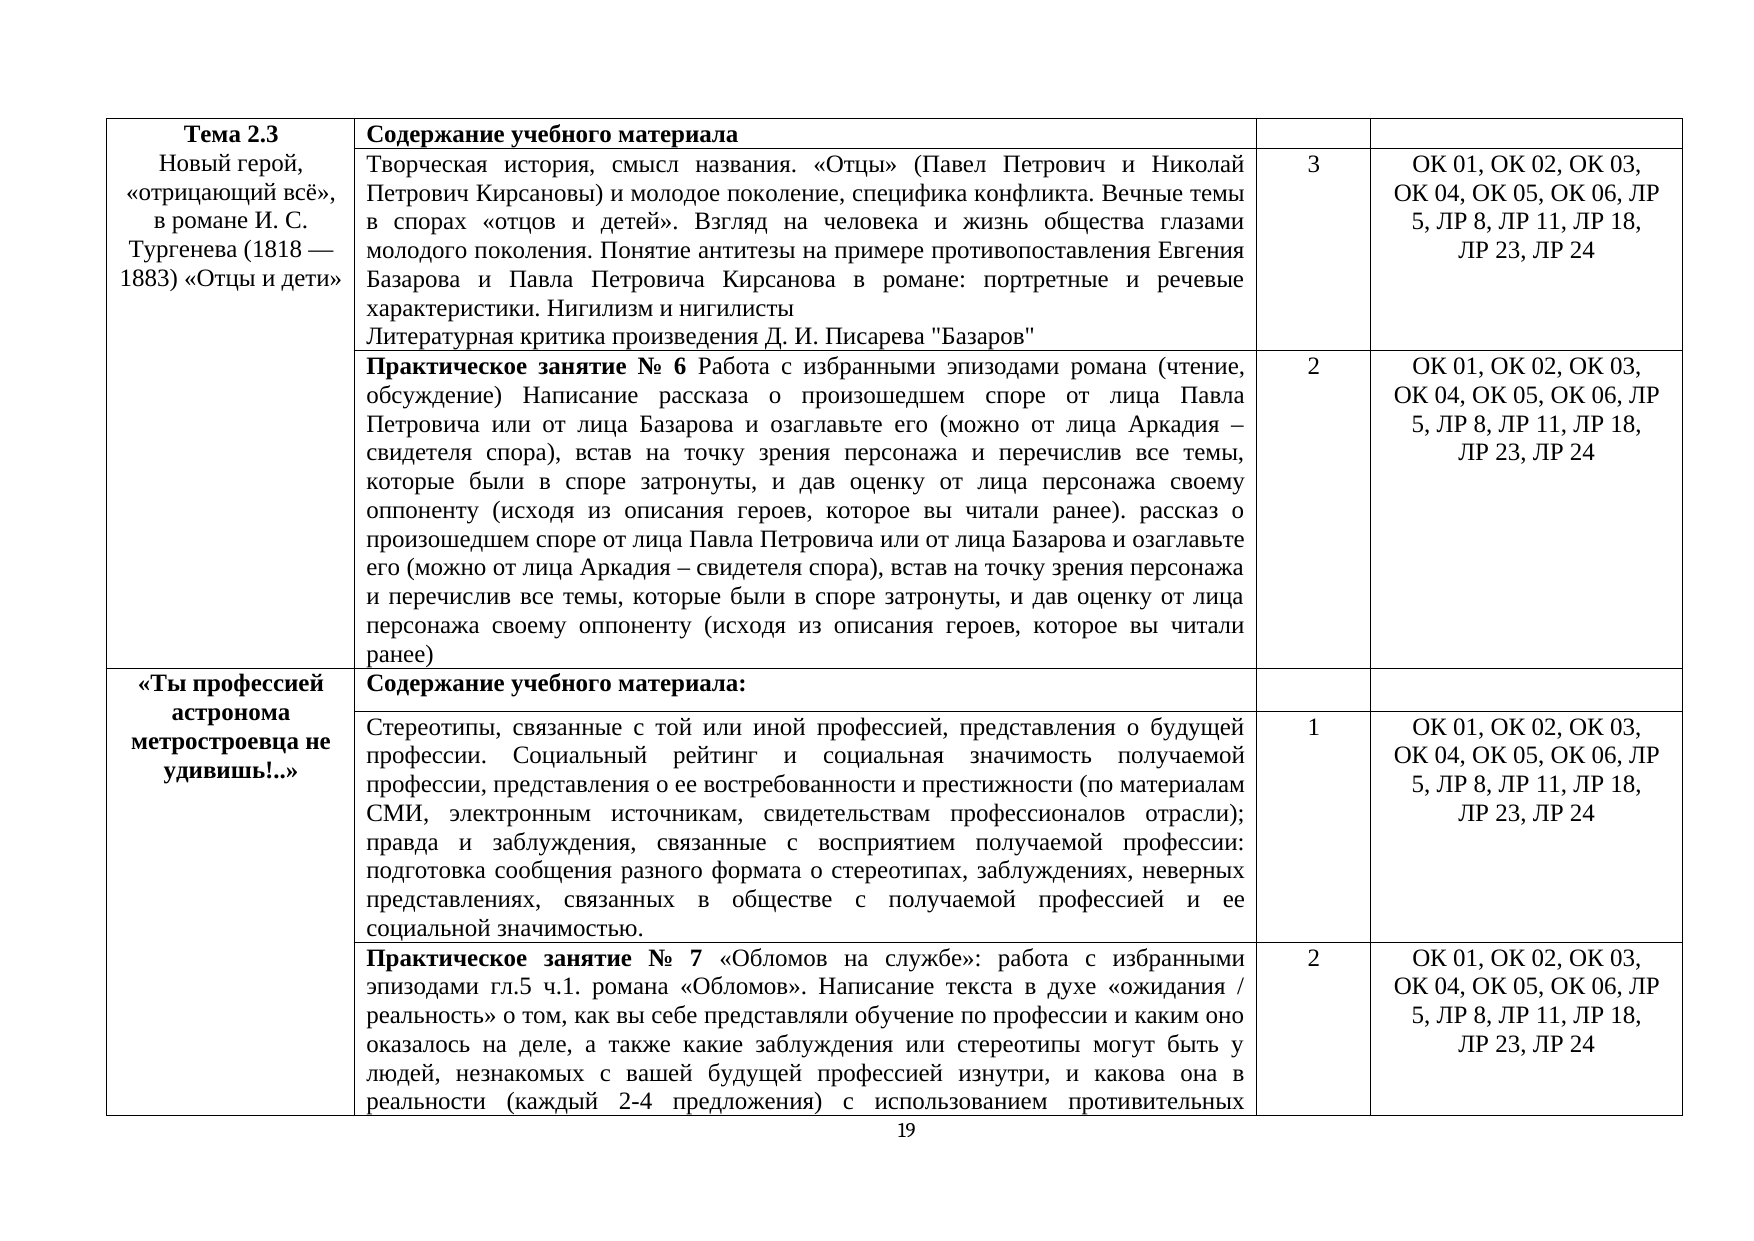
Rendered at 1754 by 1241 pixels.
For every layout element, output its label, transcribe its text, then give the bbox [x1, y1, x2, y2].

table_header [1371, 119, 1682, 148]
table_cell 2 [1257, 351, 1370, 667]
table_cell ОК 01, ОК 02, ОК 03, ОК 04, ОК 05, ОК 06, ЛР 5, ЛР 8, ЛР 11, ЛР 18, ЛР 23, ЛР 24 [1371, 149, 1682, 350]
table_cell [1371, 669, 1682, 711]
table_header Содержание учебного материала [355, 119, 1256, 148]
table_cell «Ты профессией астронома метростроевца не удивишь!..» [107, 669, 354, 1115]
table_header Тема 2.3 Новый герой, «отрицающий всё», в романе И. С. Тургенева (1818 — 1883) «Отцы и дети» [107, 119, 354, 667]
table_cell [1371, 943, 1682, 1115]
table_cell ОК 01, ОК 02, ОК 03, ОК 04, ОК 05, ОК 06, ЛР 5, ЛР 8, ЛР 11, ЛР 18, ЛР 23, ЛР 24 [1371, 351, 1682, 667]
table_cell Стереотипы, связанные с той или иной профессией, представления о будущей профессии. Социальный рейтинг и социальная значимость получаемой профессии, представления о ее востребованности и престижности (по материалам СМИ, электронным источникам, свидетельствам профессионалов отрасли); правда и заблуждения, связанные с восприятием получаемой профессии: подготовка сообщения разного формата о стереотипах, заблуждениях, неверных представлениях, связанных в обществе с получаемой профессией и ее социальной значимостью. [355, 712, 1256, 942]
table_cell ОК 01, ОК 02, ОК 03, ОК 04, ОК 05, ОК 06, ЛР 5, ЛР 8, ЛР 11, ЛР 18, ЛР 23, ЛР 24 [1371, 712, 1682, 942]
table_cell [1257, 669, 1370, 711]
table_header [1257, 119, 1370, 148]
table_cell 3 [1257, 149, 1370, 350]
table_cell Практическое занятие № 6 Работа с избранными эпизодами романа (чтение, обсуждение) Написание рассказа о произошедшем споре от лица Павла Петровича или от лица Базарова и озаглавьте его (можно от лица Аркадия – свидетеля спора), встав на точку зрения персонажа и перечислив все темы, которые были в споре затронуты, и дав оценку от лица персонажа своему оппоненту (исходя из описания героев, которое вы читали ранее). рассказ о произошедшем споре от лица Павла Петровича или от лица Базарова и озаглавьте его (можно от лица Аркадия – свидетеля спора), встав на точку зрения персонажа и перечислив все темы, которые были в споре затронуты, и дав оценку от лица персонажа своему оппоненту (исходя из описания героев, которое вы читали ранее) [355, 351, 1256, 667]
table_cell Творческая история, смысл названия. «Отцы» (Павел Петрович и Николай Петрович Кирсановы) и молодое поколение, специфика конфликта. Вечные темы в спорах «отцов и детей». Взгляд на человека и жизнь общества глазами молодого поколения. Понятие антитезы на примере противопоставления Евгения Базарова и Павла Петровича Кирсанова в романе: портретные и речевые характеристики. Нигилизм и нигилисты Литературная критика произведения Д. И. Писарева "Базаров" [355, 149, 1256, 350]
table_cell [355, 943, 1256, 1115]
table_cell 1 [1257, 712, 1370, 942]
table_cell Содержание учебного материала: [355, 669, 1256, 711]
table_cell 2 [1257, 943, 1370, 1115]
